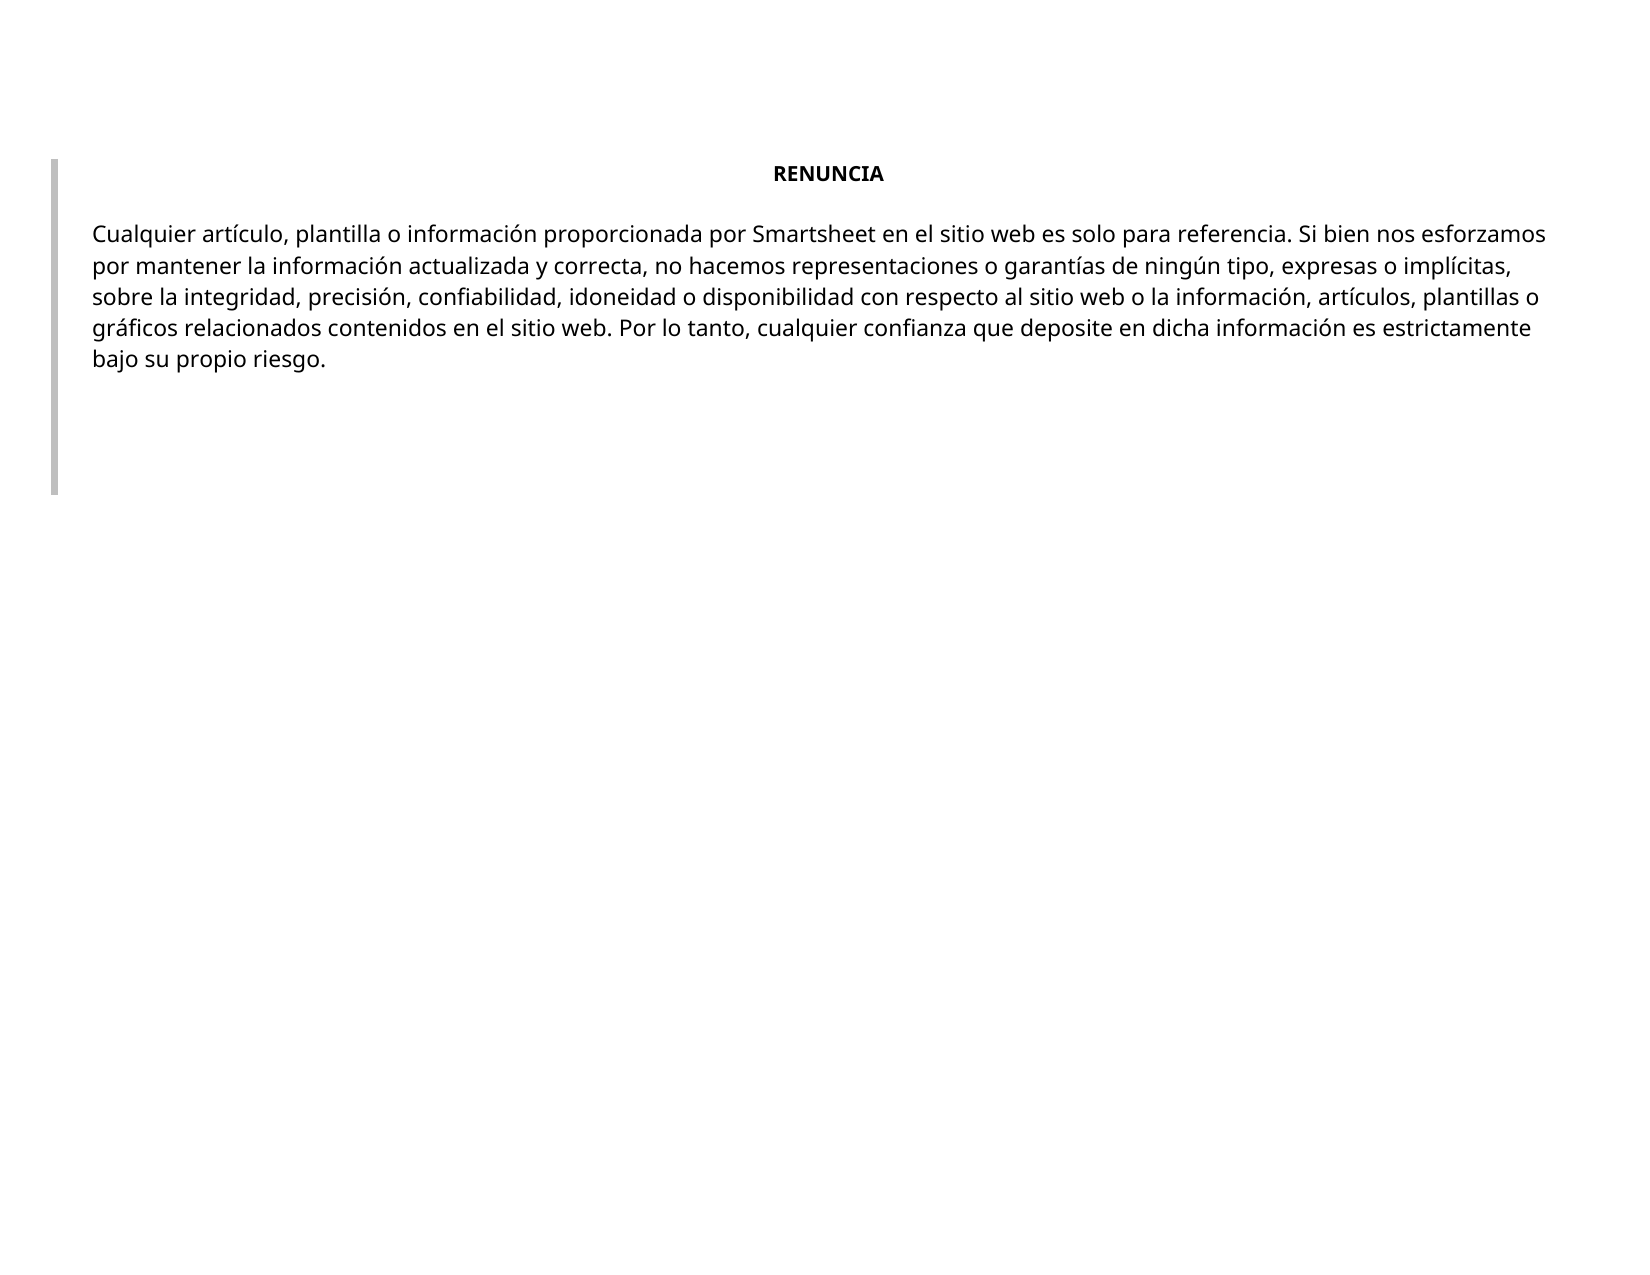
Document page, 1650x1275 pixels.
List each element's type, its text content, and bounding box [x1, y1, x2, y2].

table_header RENUNCIA Cualquier artículo, plantilla o información proporcionada por Smartsheet en el sitio web es solo para referencia. Si bien nos esforzamos por mantener la información actualizada y correcta, no hacemos representaciones o garantías de ningún tipo, expresas o implícitas, sobre la integridad, precisión, confiabilidad, idoneidad o disponibilidad con respecto al sitio web o la información, artículos, plantillas o gráficos relacionados contenidos en el sitio web. Por lo tanto, cualquier confianza que deposite en dicha información es estrictamente bajo su propio riesgo. [58, 159, 1577, 495]
